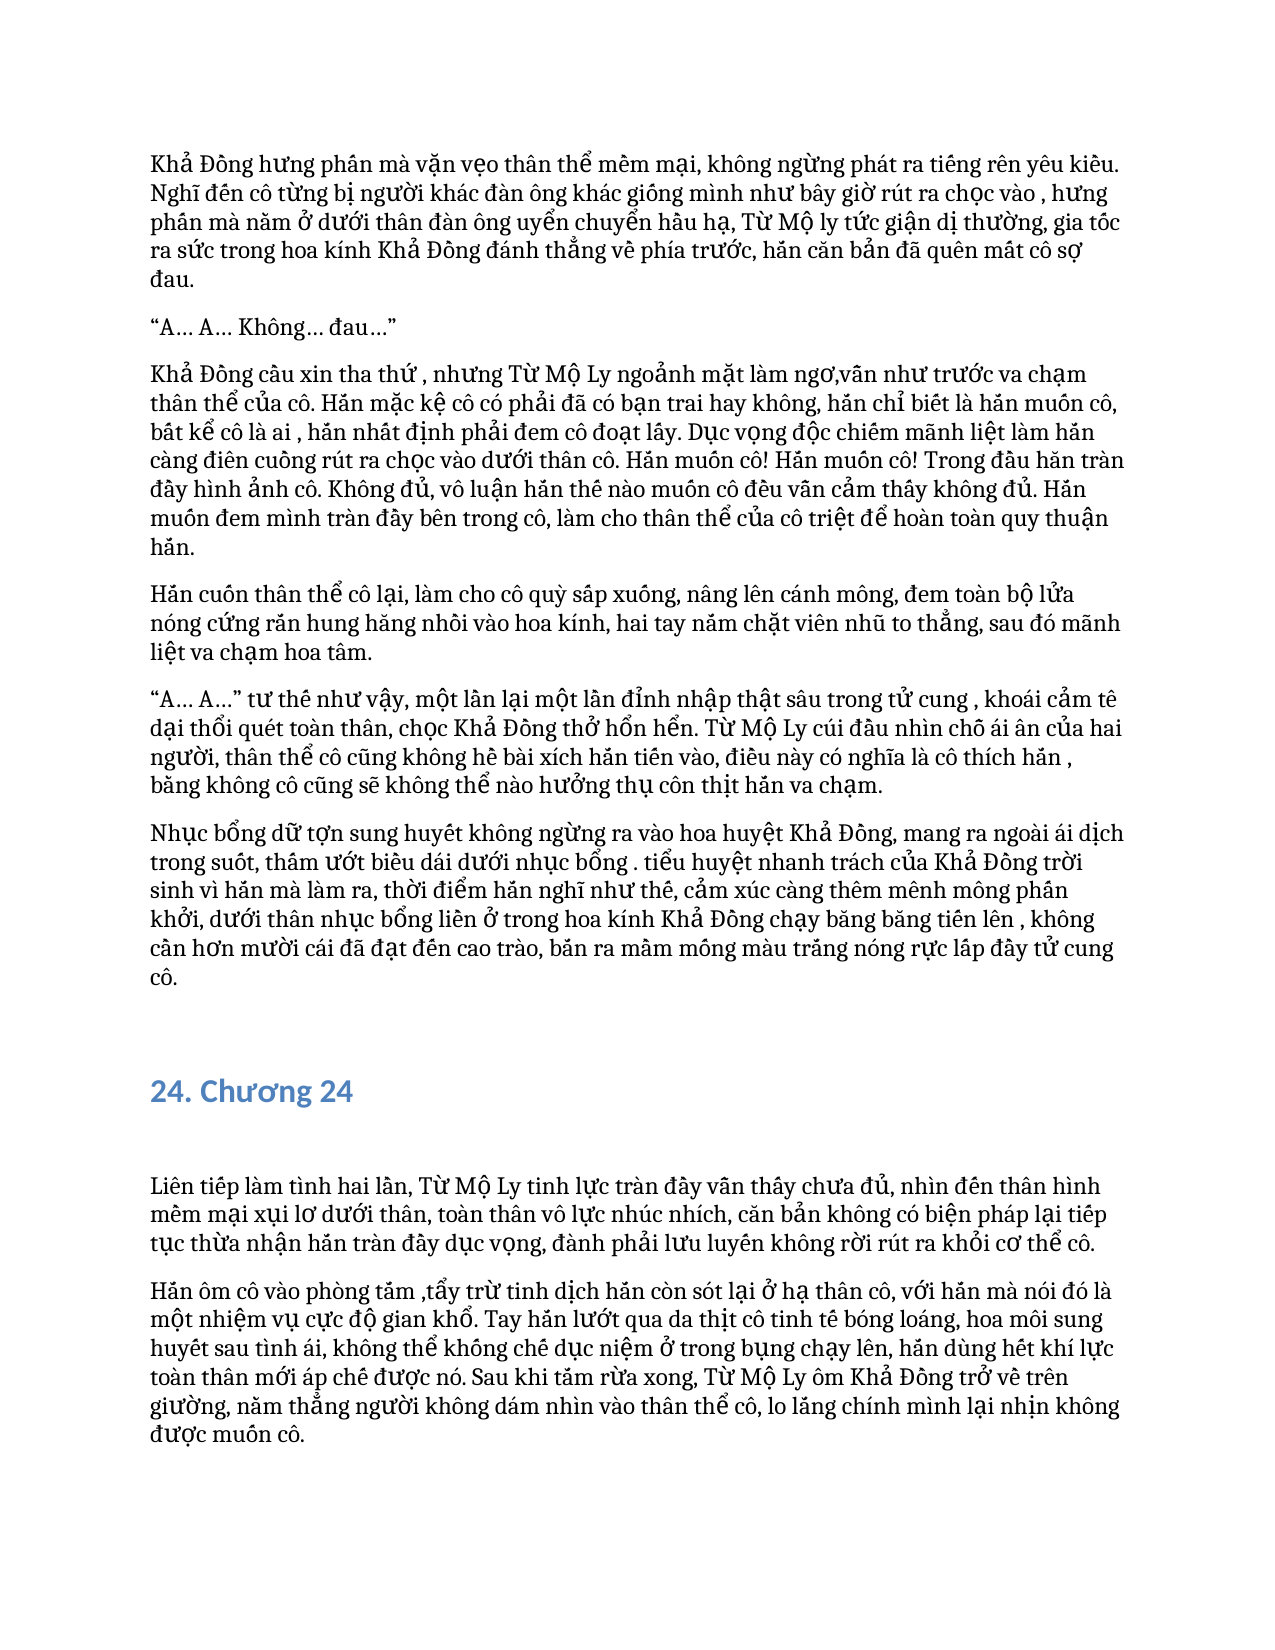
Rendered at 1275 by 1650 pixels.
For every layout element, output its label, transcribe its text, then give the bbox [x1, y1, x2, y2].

text Liên tiếp làm tình hai lần, Từ Mộ Ly tinh lực tràn đầy vẫn thấy chưa đủ, nhìn đến thân hình mềm mại xụi lơ dưới thân, toàn thân vô lực nhúc nhích, căn bản không có biện pháp lại tiếp tục thừa nhận hắn tràn đầy dục vọng, đành phải lưu luyến không rời rút ra khỏi cơ thể cô. [150, 1114, 1125, 1258]
text “A… A…” tư thế như vậy, một lần lại một lần đỉnh nhập thật sâu trong tử cung , khoái cảm tê dại thổi quét toàn thân, chọc Khả Đồng thở hổn hển. Từ Mộ Ly cúi đầu nhìn chỗ ái ân của hai người, thân thể cô cũng không hề bài xích hắn tiến vào, điều này có nghĩa là cô thích hắn , bằng không cô cũng sẽ không thể nào hưởng thụ côn thịt hắn va chạm. [150, 685, 1125, 800]
text “A… A… Không… đau…” [150, 312, 1125, 341]
text Nhục bổng dữ tợn sung huyết không ngừng ra vào hoa huyệt Khả Đồng, mang ra ngoài ái dịch trong suốt, thấm ướt biều dái dưới nhục bổng . tiểu huyệt nhanh trách của Khả Đồng trời sinh vì hắn mà làm ra, thời điểm hắn nghĩ như thế, cảm xúc càng thêm mênh mông phấn khởi, dưới thân nhục bổng liền ở trong hoa kính Khả Đồng chạy băng băng tiến lên , không cần hơn mười cái đã đạt đến cao trào, bắn ra mầm mống màu trắng nóng rực lấp đầy tử cung cô. [150, 819, 1125, 1049]
text Khả Đồng cầu xin tha thứ , nhưng Từ Mộ Ly ngoảnh mặt làm ngơ,vẫn như trước va chạm thân thể của cô. Hắn mặc kệ cô có phải đã có bạn trai hay không, hắn chỉ biết là hắn muốn cô, bất kể cô là ai , hắn nhất định phải đem cô đoạt lấy. Dục vọng độc chiếm mãnh liệt làm hắn càng điên cuồng rút ra chọc vào dưới thân cô. Hắn muốn cô! Hắn muốn cô! Trong đầu hăn tràn đầy hình ảnh cô. Không đủ, vô luận hắn thế nào muốn cô đều vẫn cảm thấy không đủ. Hắn muốn đem mình tràn đầy bên trong cô, làm cho thân thể của cô triệt để hoàn toàn quy thuận hắn. [150, 360, 1125, 561]
subtitle 24. Chương 24 [150, 1069, 1125, 1110]
text Hắn ôm cô vào phòng tắm ,tẩy trừ tinh dịch hắn còn sót lại ở hạ thân cô, với hắn mà nói đó là một nhiệm vụ cực độ gian khổ. Tay hắn lướt qua da thịt cô tinh tế bóng loáng, hoa môi sung huyết sau tình ái, không thể khống chế dục niệm ở trong bụng chạy lên, hắn dùng hết khí lực toàn thân mới áp chế được nó. Sau khi tắm rừa xong, Từ Mộ Ly ôm Khả Đồng trở về trên giường, nằm thẳng người không dám nhìn vào thân thể cô, lo lắng chính mình lại nhịn không được muốn cô. [150, 1277, 1125, 1449]
text Hắn cuốn thân thể cô lại, làm cho cô quỳ sấp xuống, nâng lên cánh mông, đem toàn bộ lửa nóng cứng rắn hung hăng nhồi vào hoa kính, hai tay nắm chặt viên nhũ to thẳng, sau đó mãnh liệt va chạm hoa tâm. [150, 580, 1125, 666]
text Khả Đồng hưng phấn mà vặn vẹo thân thể mềm mại, không ngừng phát ra tiếng rên yêu kiều. Nghĩ đến cô từng bị người khác đàn ông khác giống mình như bây giờ rút ra chọc vào , hưng phấn mà nằm ở dưới thân đàn ông uyển chuyển hầu hạ, Từ Mộ ly tức giận dị thường, gia tốc ra sức trong hoa kính Khả Đồng đánh thẳng về phía trước, hắn căn bản đã quên mất cô sợ đau. [150, 150, 1125, 294]
